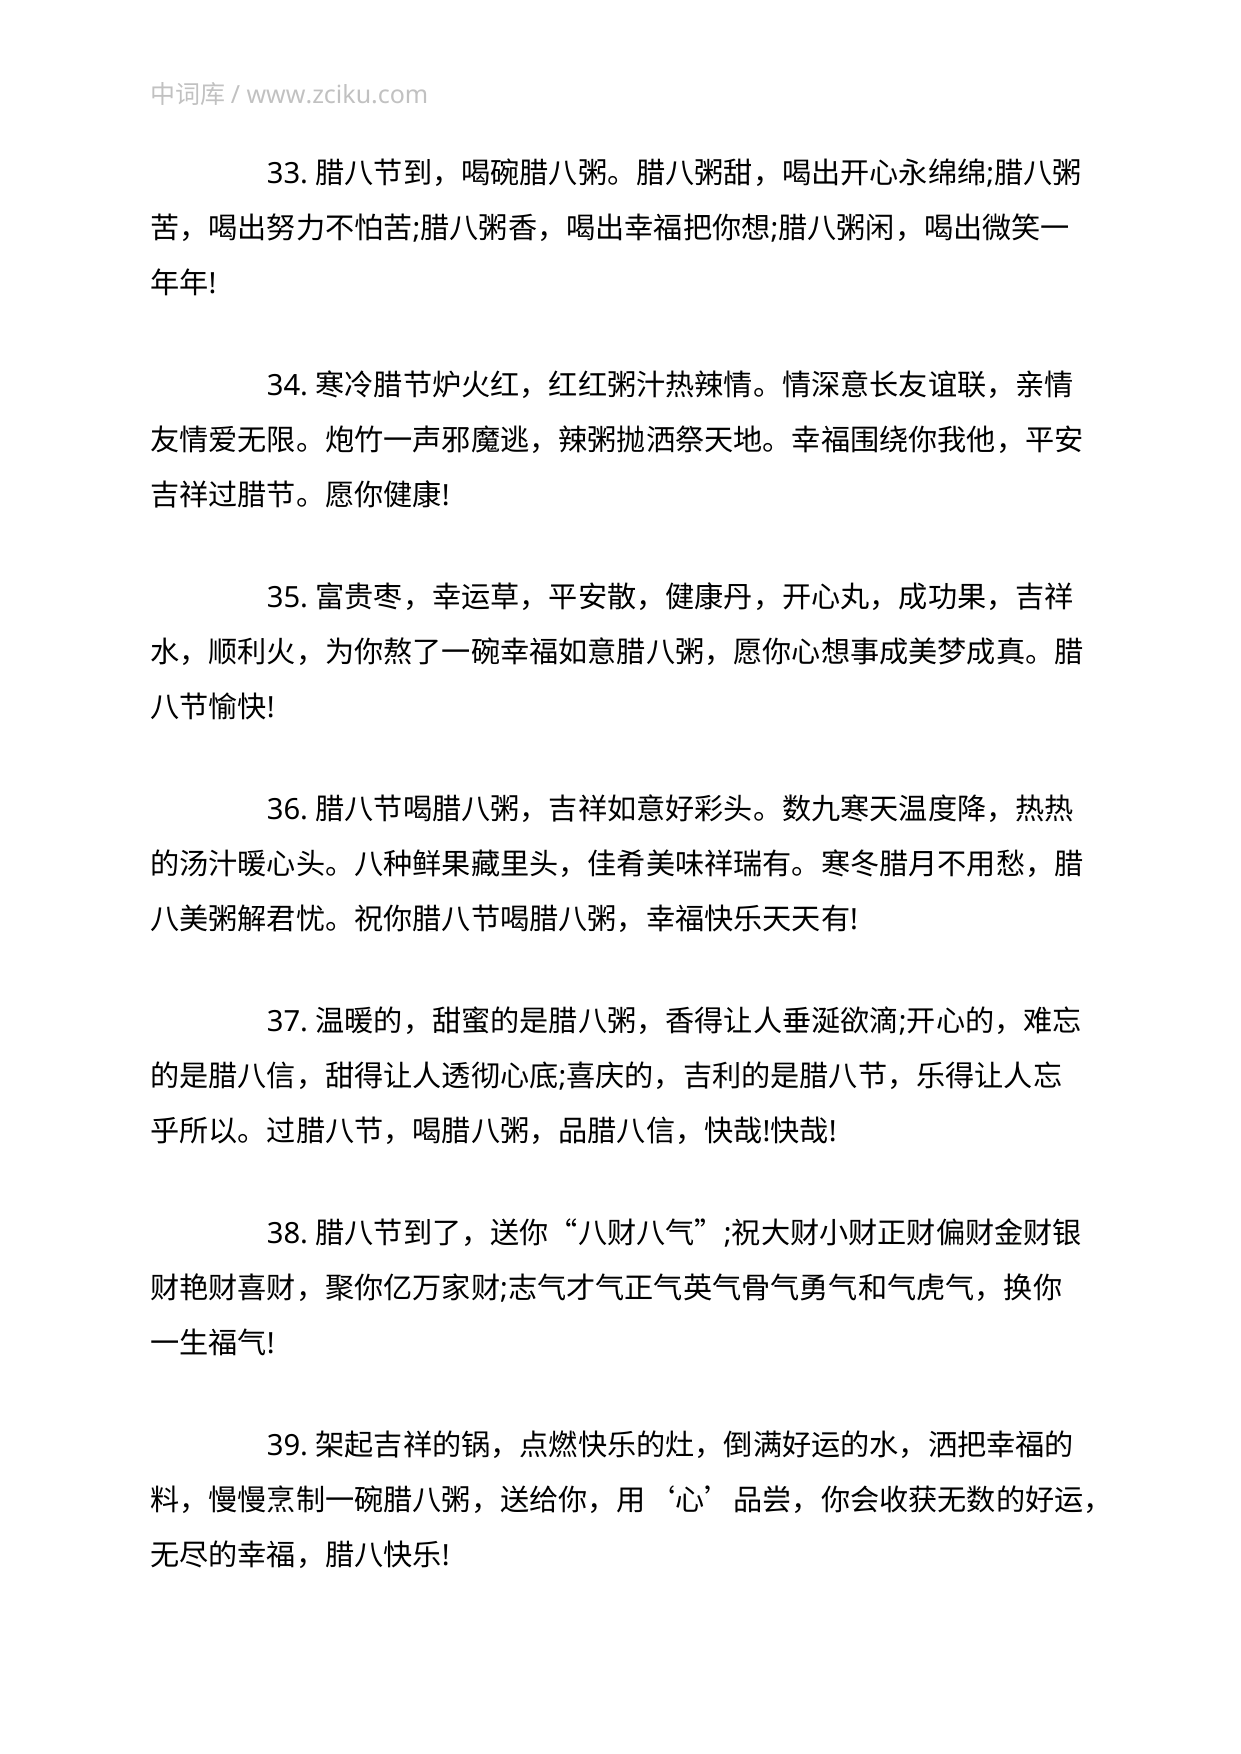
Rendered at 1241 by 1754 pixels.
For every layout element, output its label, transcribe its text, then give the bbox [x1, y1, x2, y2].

text 33. 腊八节到，喝碗腊八粥。腊八粥甜，喝出开心永绵绵;腊八粥苦，喝出努力不怕苦;腊八粥香，喝出幸福把你想;腊八粥闲，喝出微笑一年年! [150, 150, 1090, 302]
text 38. 腊八节到了，送你“八财八气”;祝大财小财正财偏财金财银财艳财喜财，聚你亿万家财;志气才气正气英气骨气勇气和气虎气，换你一生福气! [150, 1209, 1090, 1362]
text 34. 寒冷腊节炉火红，红红粥汁热辣情。情深意长友谊联，亲情友情爱无限。炮竹一声邪魔逃，辣粥抛洒祭天地。幸福围绕你我他，平安吉祥过腊节。愿你健康! [150, 362, 1090, 514]
text 39. 架起吉祥的锅，点燃快乐的灶，倒满好运的水，洒把幸福的料，慢慢烹制一碗腊八粥，送给你，用‘心’品尝，你会收获无数的好运，无尽的幸福，腊八快乐! [150, 1422, 1090, 1574]
text 37. 温暖的，甜蜜的是腊八粥，香得让人垂涎欲滴;开心的，难忘的是腊八信，甜得让人透彻心底;喜庆的，吉利的是腊八节，乐得让人忘乎所以。过腊八节，喝腊八粥，品腊八信，快哉!快哉! [150, 998, 1090, 1150]
text 36. 腊八节喝腊八粥，吉祥如意好彩头。数九寒天温度降，热热的汤汁暖心头。八种鲜果藏里头，佳肴美味祥瑞有。寒冬腊月不用愁，腊八美粥解君忧。祝你腊八节喝腊八粥，幸福快乐天天有! [150, 786, 1090, 938]
text 35. 富贵枣，幸运草，平安散，健康丹，开心丸，成功果，吉祥水，顺利火，为你熬了一碗幸福如意腊八粥，愿你心想事成美梦成真。腊八节愉快! [150, 574, 1090, 726]
